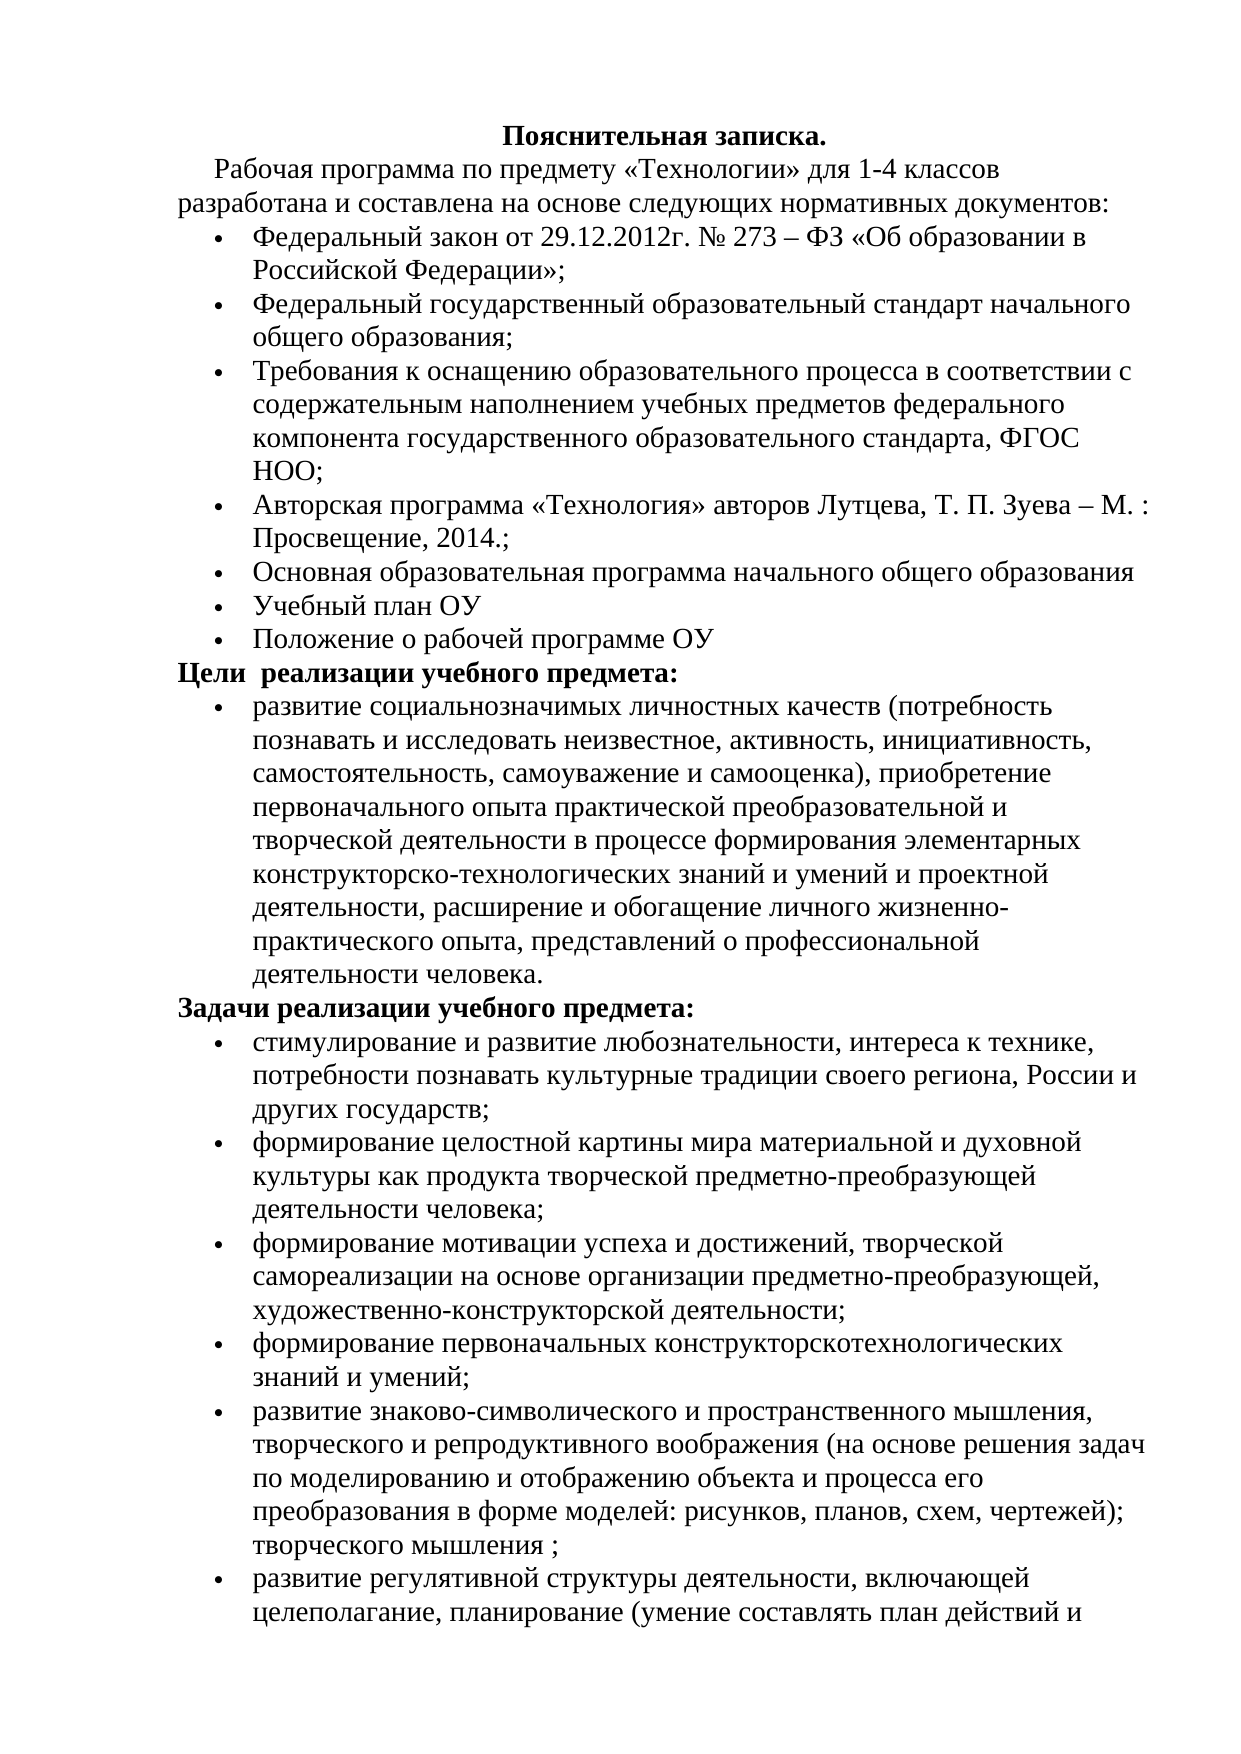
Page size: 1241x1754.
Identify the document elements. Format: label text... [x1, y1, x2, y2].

list формирование мотивации успеха и достижений, творческой самореализации на основе организации предметно-преобразующей, художественно-конструкторской деятельности; [215, 1225, 1152, 1326]
list Требования к оснащению образовательного процесса в соответствии с содержательным наполнением учебных предметов федерального компонента государственного образовательного стандарта, ФГОС НОО; [215, 353, 1152, 487]
text Рабочая программа по предмету «Технологии» для 1-4 классов разработана и составлена на основе следующих нормативных документов: [177, 152, 1152, 219]
list Учебный план ОУ [215, 588, 1152, 621]
text Задачи реализации учебного предмета: [177, 990, 1152, 1024]
text Пояснительная записка. [177, 118, 1152, 152]
list Авторская программа «Технология» авторов Лутцева, Т. П. Зуева – М. : Просвещение, 2014.; [215, 487, 1152, 554]
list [215, 1560, 1152, 1627]
list Положение о рабочей программе ОУ [215, 621, 1152, 655]
list Основная образовательная программа начального общего образования [215, 554, 1152, 588]
list развитие знаково-символического и пространственного мышления, творческого и репродуктивного воображения (на основе решения задач по моделированию и отображению объекта и процесса его преобразования в форме моделей: рисунков, планов, схем, чертежей); творческого мышления ; [215, 1393, 1152, 1560]
list Федеральный государственный образовательный стандарт начального общего образования; [215, 286, 1152, 353]
text Цели реализации учебного предмета: [177, 655, 1152, 688]
list развитие социальнозначимых личностных качеств (потребность познавать и исследовать неизвестное, активность, инициативность, самостоятельность, самоуважение и самооценка), приобретение первоначального опыта практической преобразовательной и творческой деятельности в процессе формирования элементарных конструкторско-технологических знаний и умений и проектной деятельности, расширение и обогащение личного жизненно-практического опыта, представлений о профессиональной деятельности человека. [215, 688, 1152, 990]
list стимулирование и развитие любознательности, интереса к технике, потребности познавать культурные традиции своего региона, России и других государств; [215, 1024, 1152, 1124]
list Федеральный закон от 29.12.2012г. № 273 – ФЗ «Об образовании в Российской Федерации»; [215, 219, 1152, 286]
list формирование первоначальных конструкторскотехнологических знаний и умений; [215, 1326, 1152, 1393]
list формирование целостной картины мира материальной и духовной культуры как продукта творческой предметно-преобразующей деятельности человека; [215, 1124, 1152, 1225]
